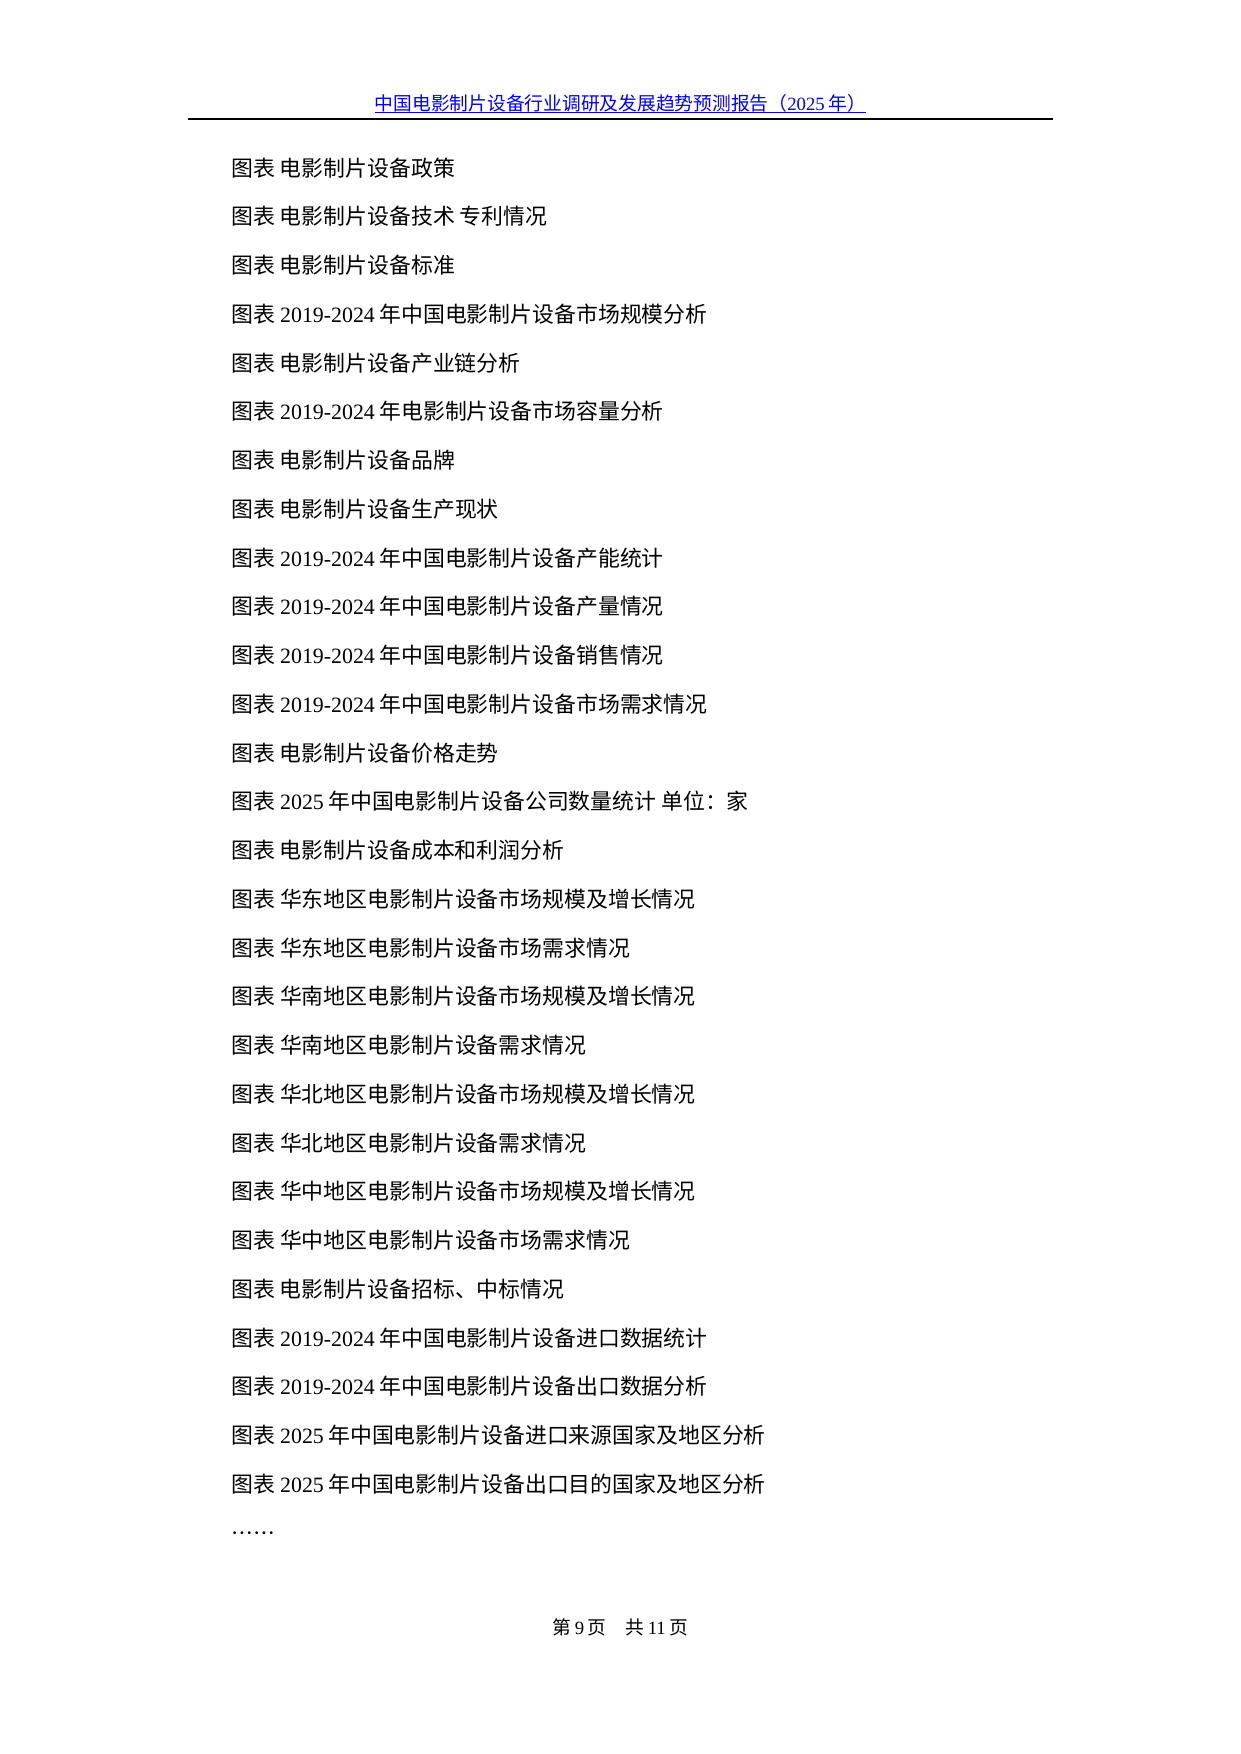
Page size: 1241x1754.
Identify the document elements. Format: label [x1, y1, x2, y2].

text [187, 150, 1053, 1548]
